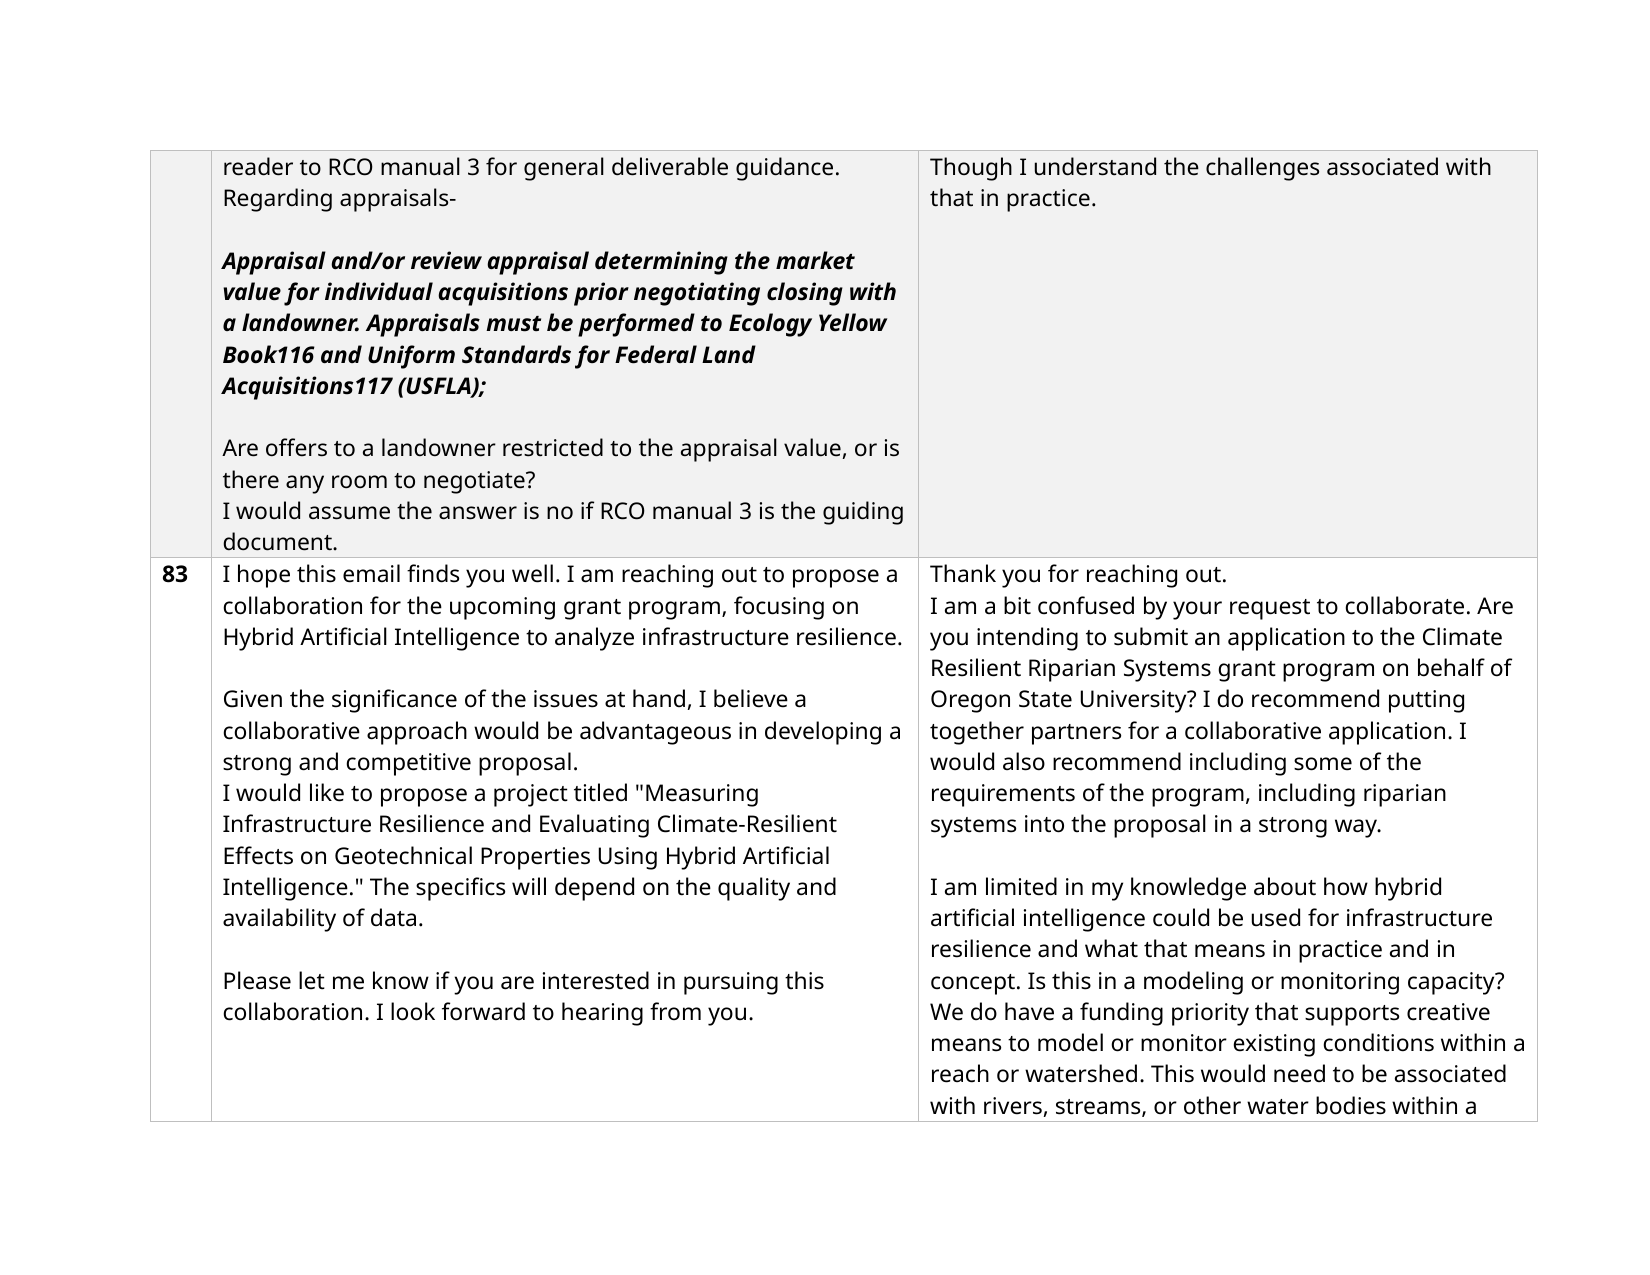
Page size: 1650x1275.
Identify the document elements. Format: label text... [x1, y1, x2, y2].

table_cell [212, 151, 918, 557]
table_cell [919, 151, 1537, 557]
table_cell 84 [151, 151, 211, 557]
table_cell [212, 558, 918, 1121]
table_cell 83 [151, 558, 211, 1121]
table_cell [919, 558, 1537, 1121]
